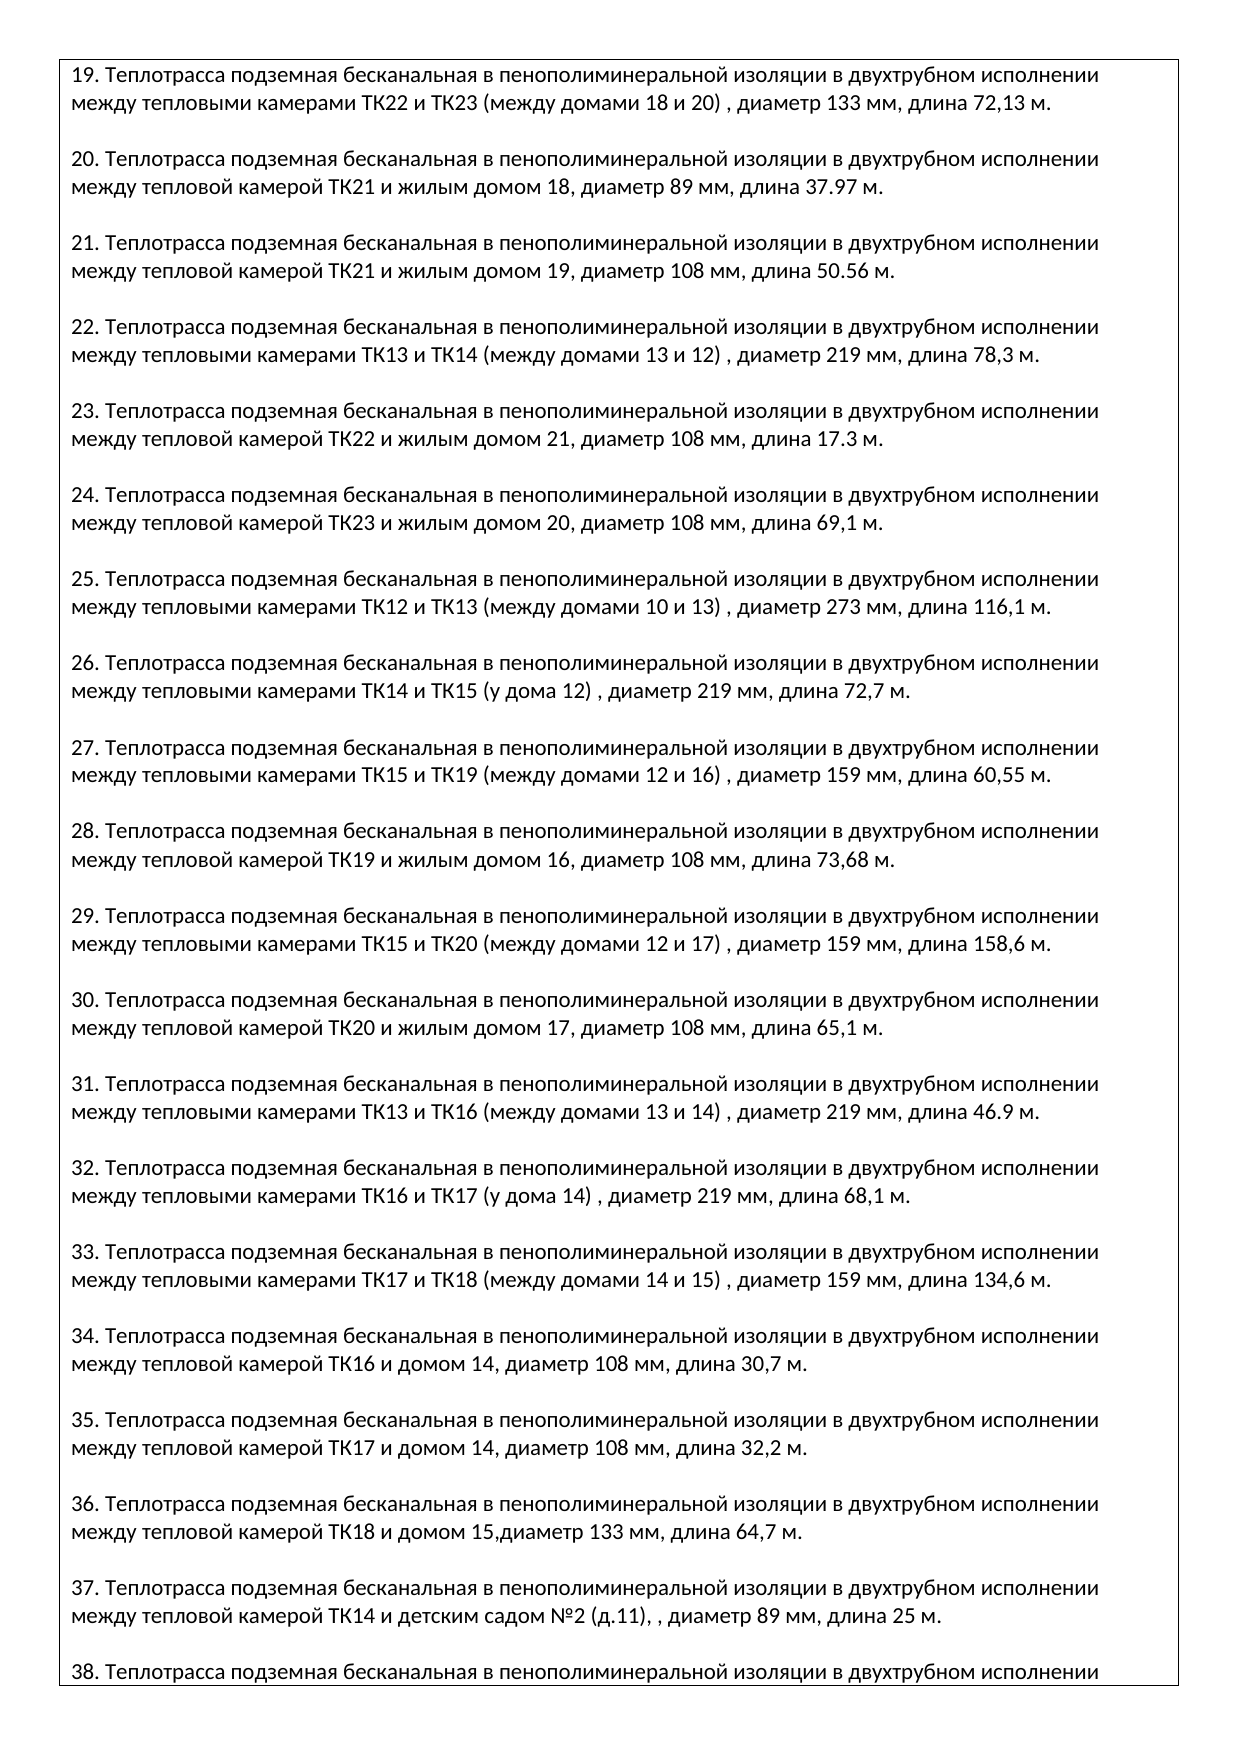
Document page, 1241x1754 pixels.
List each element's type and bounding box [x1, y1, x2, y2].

table_cell [60, 60, 1178, 1685]
